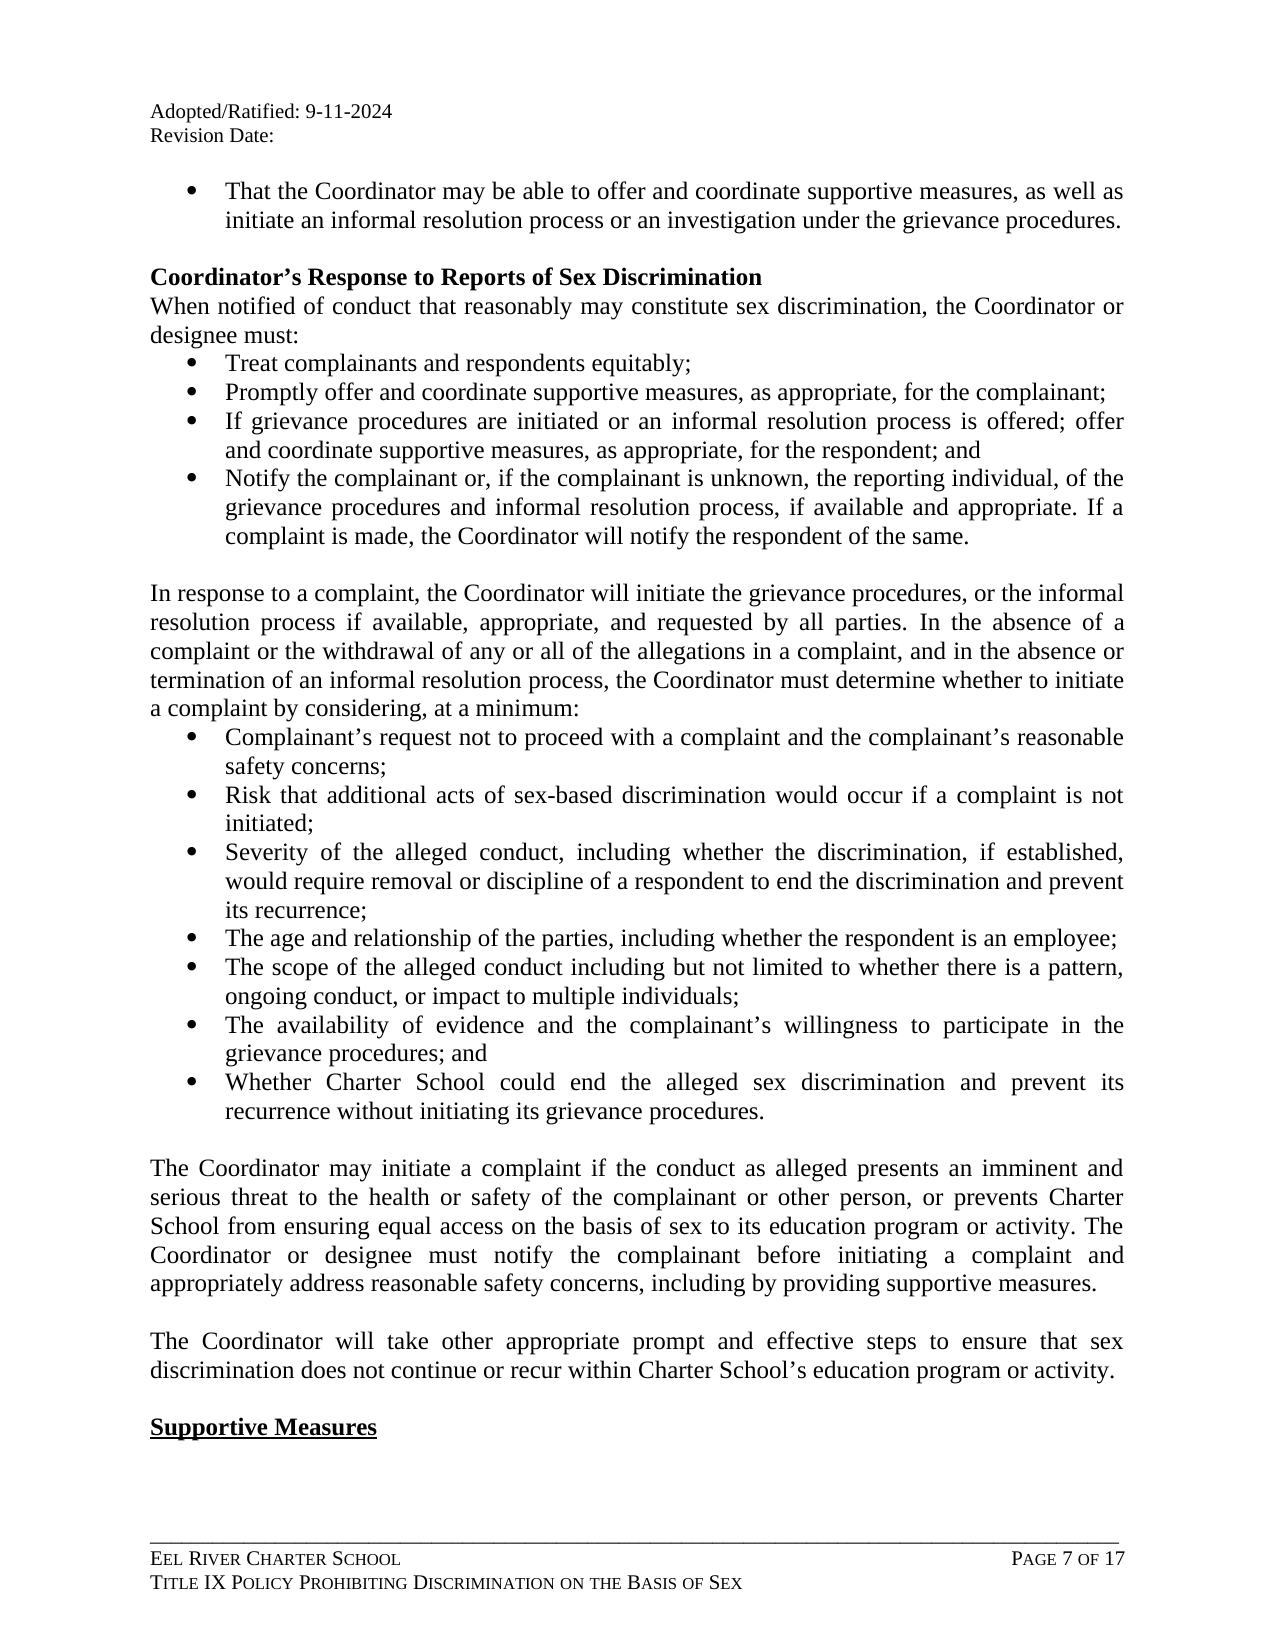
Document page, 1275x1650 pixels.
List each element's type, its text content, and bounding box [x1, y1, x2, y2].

text The Coordinator may initiate a complaint if the conduct as alleged presents an imminent and serious threat to the health or safety of the complainant or other person, or prevents Charter School from ensuring equal access on the basis of sex to its education program or activity. The Coordinator or designee must notify the complainant before initiating a complaint and appropriately address reasonable safety concerns, including by providing supportive measures. [150, 1153, 1125, 1297]
text The Coordinator will take other appropriate prompt and effective steps to ensure that sex discrimination does not continue or recur within Charter School’s education program or activity. [150, 1326, 1125, 1383]
text In response to a complaint, the Coordinator will initiate the grievance procedures, or the informal resolution process if available, appropriate, and requested by all parties. In the absence of a complaint or the withdrawal of any or all of the allegations in a complaint, and in the absence or termination of an informal resolution process, the Coordinator must determine whether to initiate a complaint by considering, at a minimum: [150, 578, 1125, 722]
list Whether Charter School could end the alleged sex discrimination and prevent its recurrence without initiating its grievance procedures. [187, 1067, 1125, 1125]
list If grievance procedures are initiated or an informal resolution process is offered; offer and coordinate supportive measures, as appropriate, for the respondent; and [187, 406, 1125, 463]
list The scope of the alleged conduct including but not limited to whether there is a pattern, ongoing conduct, or impact to multiple individuals; [187, 952, 1125, 1010]
list Risk that additional acts of sex-based discrimination would occur if a complaint is not initiated; [187, 780, 1125, 837]
list That the Coordinator may be able to offer and coordinate supportive measures, as well as initiate an informal resolution process or an investigation under the grievance procedures. [187, 176, 1125, 233]
list Promptly offer and coordinate supportive measures, as appropriate, for the complainant; [187, 377, 1125, 406]
list The age and relationship of the parties, including whether the respondent is an employee; [187, 923, 1125, 952]
list Severity of the alleged conduct, including whether the discrimination, if established, would require removal or discipline of a respondent to end the discrimination and prevent its recurrence; [187, 837, 1125, 923]
list Notify the complainant or, if the complainant is unknown, the reporting individual, of the grievance procedures and informal resolution process, if available and appropriate. If a complaint is made, the Coordinator will notify the respondent of the same. [187, 463, 1125, 550]
text Supportive Measures [150, 1412, 1125, 1441]
text Coordinator’s Response to Reports of Sex Discrimination [150, 262, 1125, 291]
list The availability of evidence and the complainant’s willingness to participate in the grievance procedures; and [187, 1010, 1125, 1067]
list Complainant’s request not to proceed with a complaint and the complainant’s reasonable safety concerns; [187, 722, 1125, 780]
text When notified of conduct that reasonably may constitute sex discrimination, the Coordinator or designee must: [150, 291, 1125, 348]
list Treat complainants and respondents equitably; [187, 348, 1125, 377]
